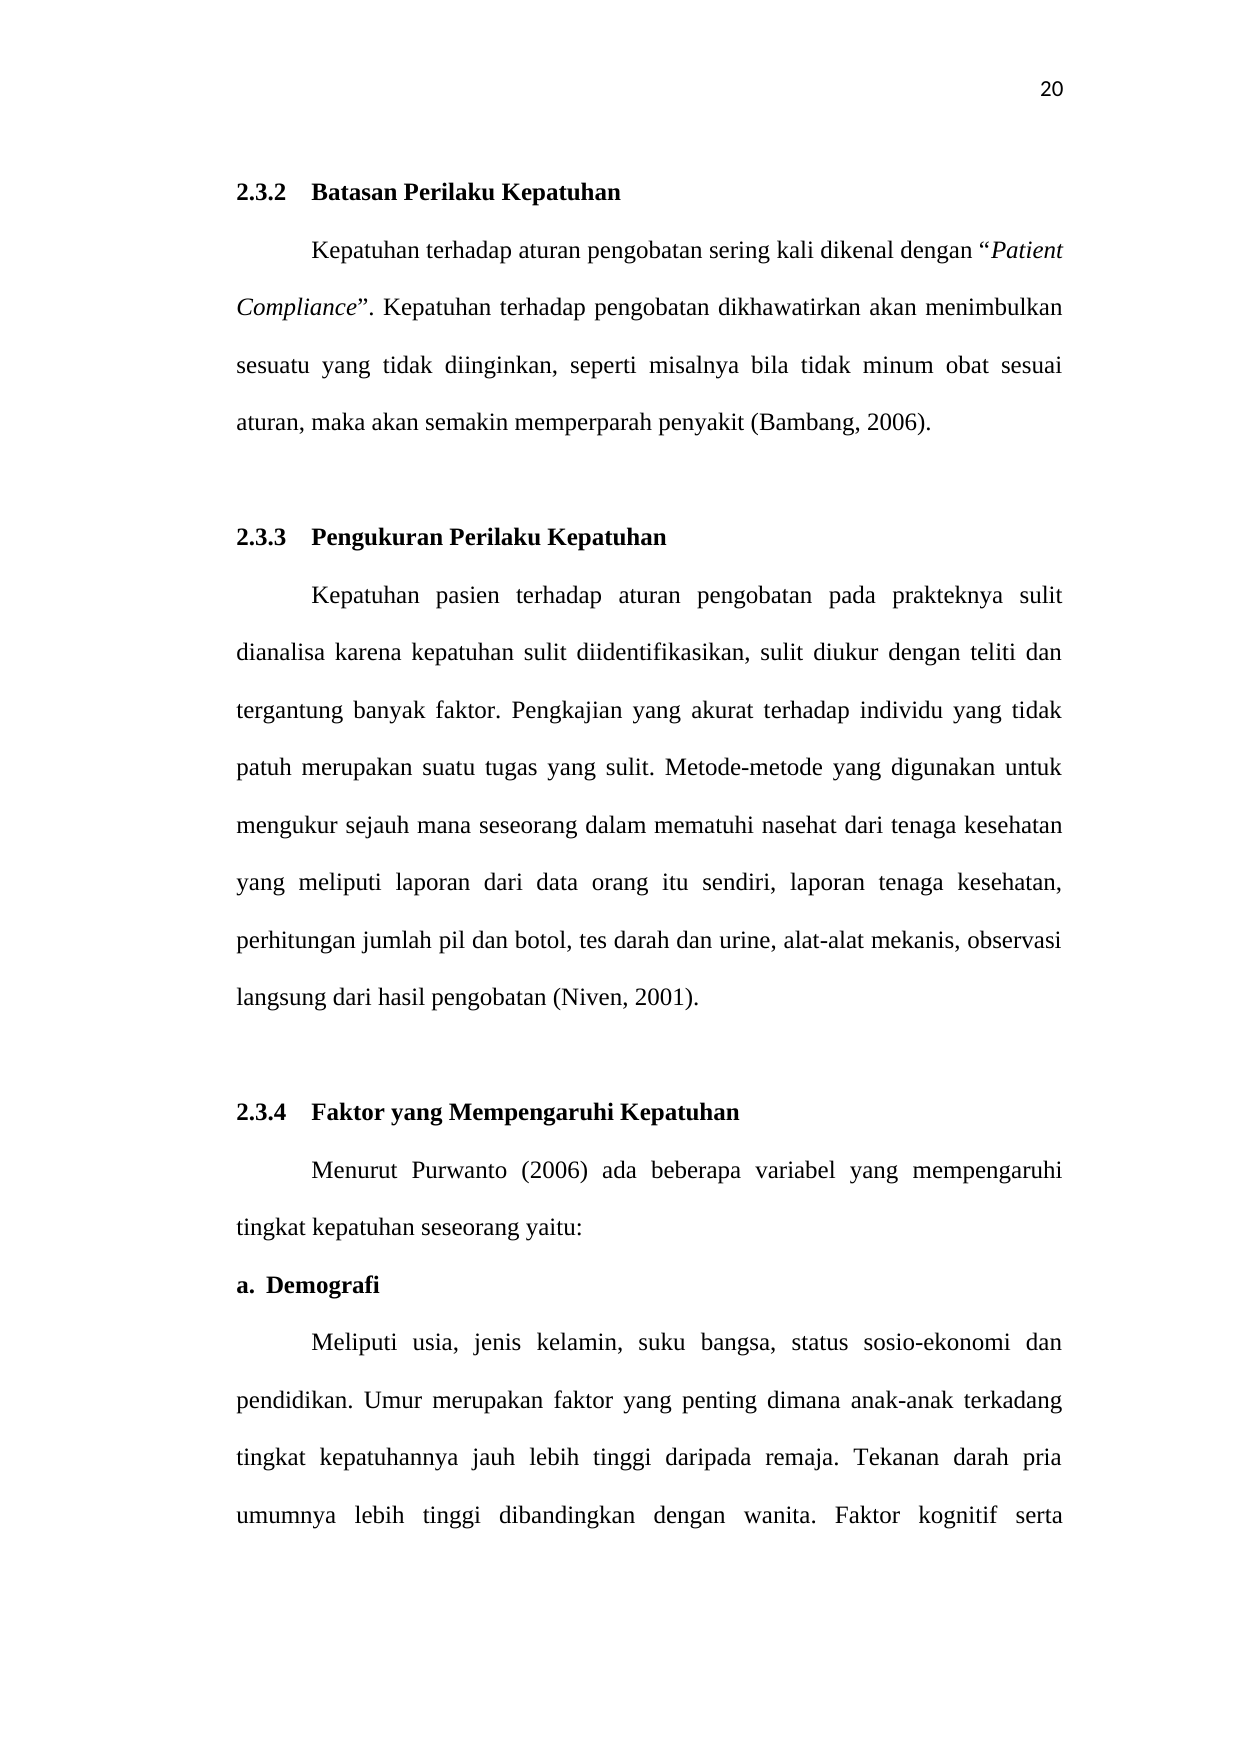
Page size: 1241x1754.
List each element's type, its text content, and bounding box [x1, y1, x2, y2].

list Batasan Perilaku Kepatuhan [236, 177, 1063, 206]
list Faktor yang Mempengaruhi Kepatuhan [236, 1097, 1063, 1126]
text Menurut Purwanto (2006) ada beberapa variabel yang mempengaruhi tingkat kepatuhan seseorang yaitu: [236, 1155, 1063, 1241]
list Demografi [236, 1270, 1063, 1298]
text Kepatuhan terhadap aturan pengobatan sering kali dikenal dengan “Patient Compliance”. Kepatuhan terhadap pengobatan dikhawatirkan akan menimbulkan sesuatu yang tidak diinginkan, seperti misalnya bila tidak minum obat sesuai aturan, maka akan semakin memperparah penyakit (Bambang, 2006). [236, 235, 1063, 436]
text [236, 1327, 1063, 1528]
list Pengukuran Perilaku Kepatuhan [236, 522, 1063, 551]
text Kepatuhan pasien terhadap aturan pengobatan pada prakteknya sulit dianalisa karena kepatuhan sulit diidentifikasikan, sulit diukur dengan teliti dan tergantung banyak faktor. Pengkajian yang akurat terhadap individu yang tidak patuh merupakan suatu tugas yang sulit. Metode-metode yang digunakan untuk mengukur sejauh mana seseorang dalam mematuhi nasehat dari tenaga kesehatan yang meliputi laporan dari data orang itu sendiri, laporan tenaga kesehatan, perhitungan jumlah pil dan botol, tes darah dan urine, alat-alat mekanis, observasi langsung dari hasil pengobatan (Niven, 2001). [236, 580, 1063, 1011]
